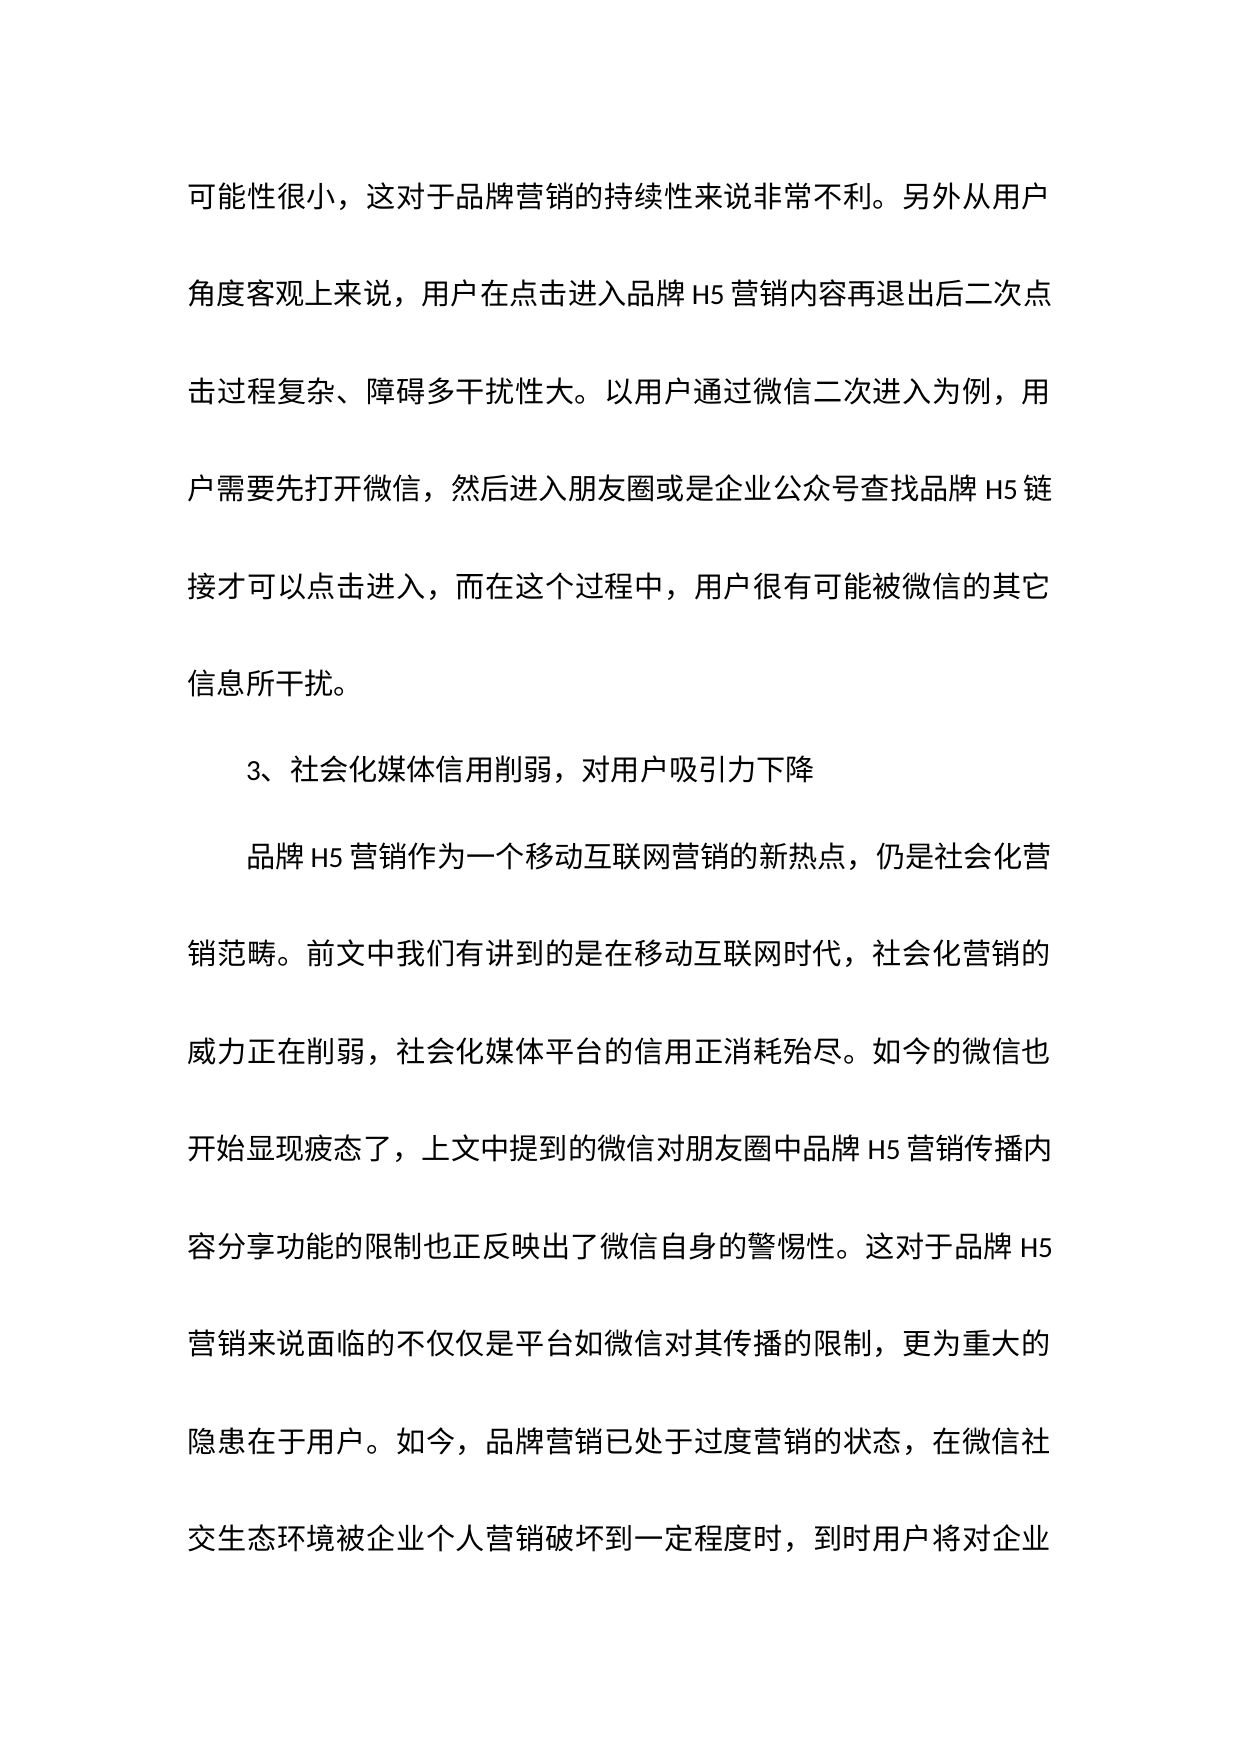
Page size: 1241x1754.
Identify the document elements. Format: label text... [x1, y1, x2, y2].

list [187, 822, 1053, 1569]
list 3、社会化媒体信用削弱，对用户吸引力下降 [187, 736, 1053, 801]
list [187, 162, 1053, 714]
